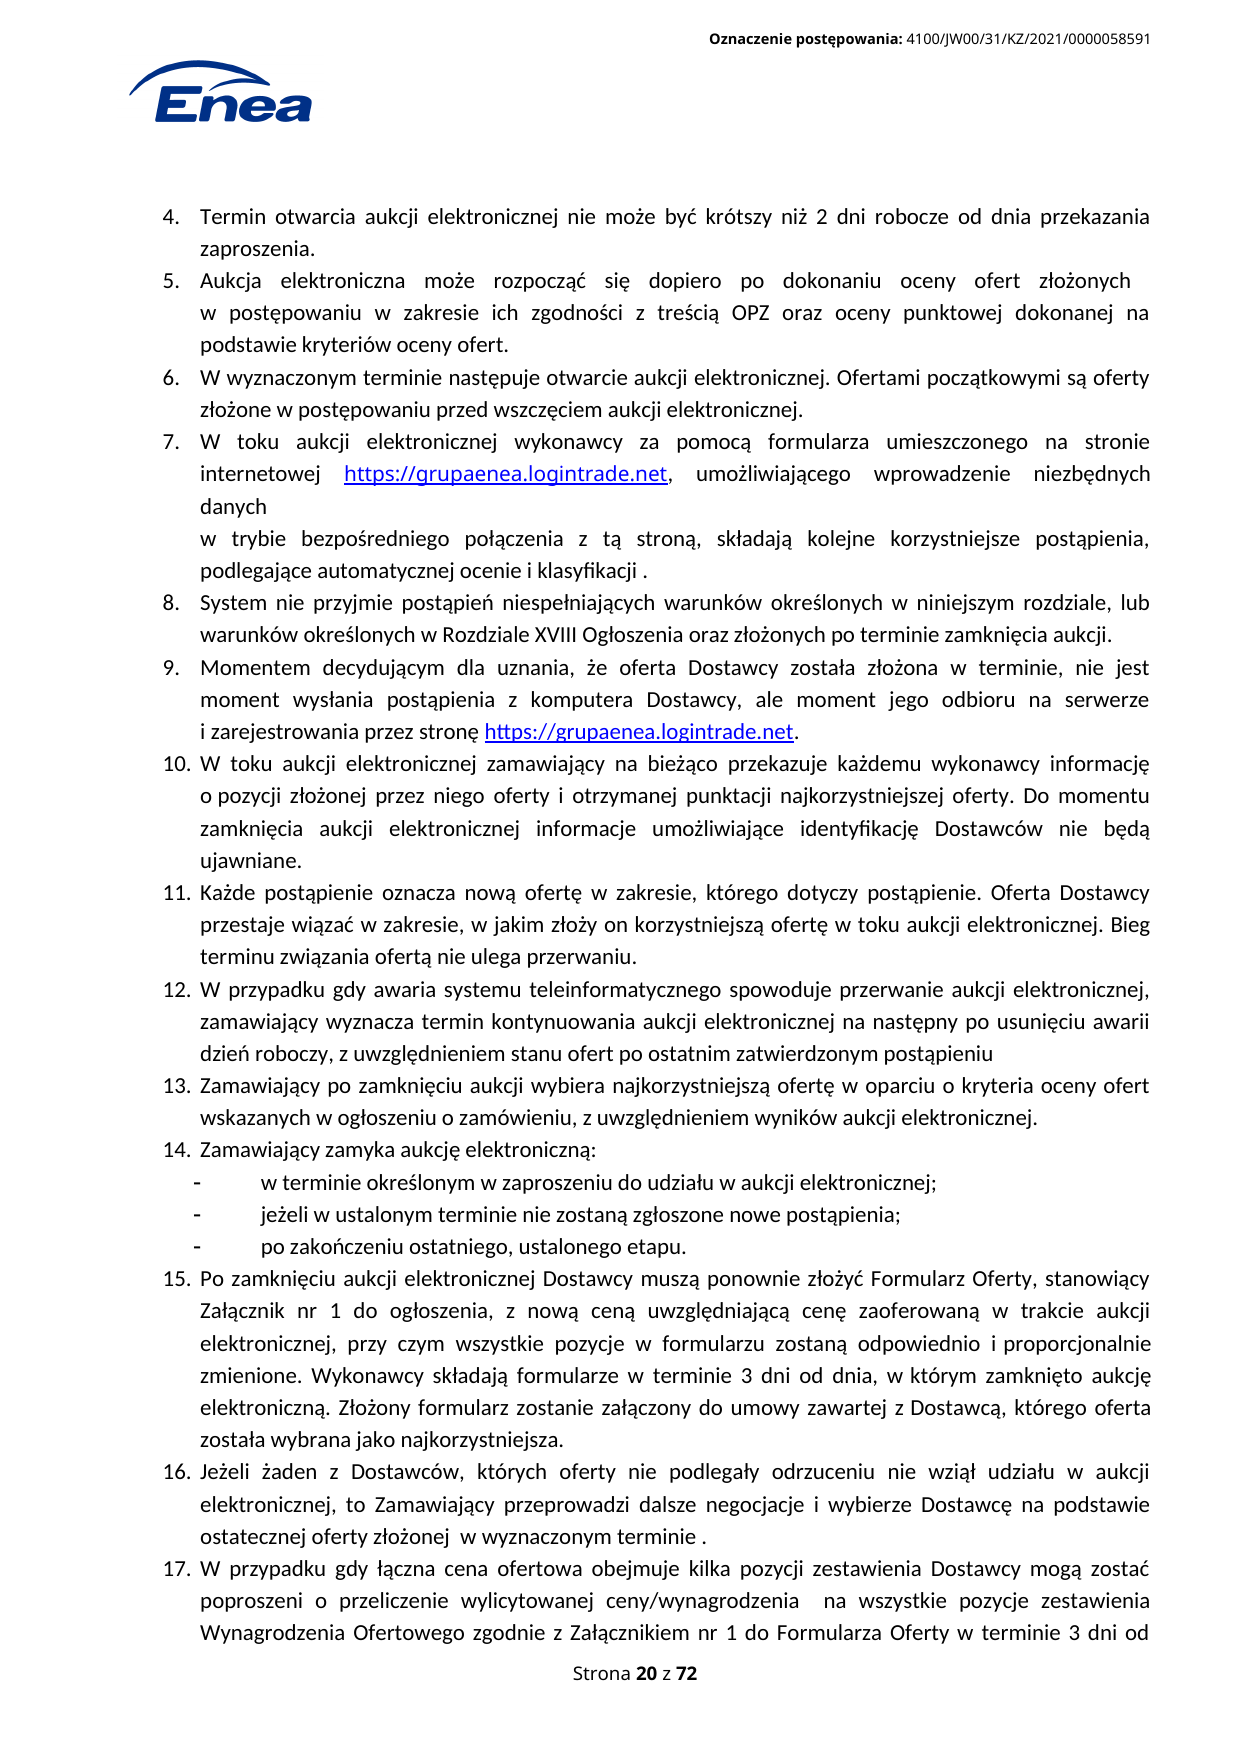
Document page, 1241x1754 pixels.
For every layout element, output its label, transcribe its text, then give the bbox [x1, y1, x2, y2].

list po zakończeniu ostatniego, ustalonego etapu. [193, 1232, 1152, 1260]
list w terminie określonym w zaproszeniu do udziału w aukcji elektronicznej; [193, 1168, 1152, 1196]
list Termin otwarcia aukcji elektronicznej nie może być krótszy niż 2 dni robocze od dnia przekazania zaproszenia. [162, 202, 1152, 262]
list System nie przyjmie postąpień niespełniających warunków określonych w niniejszym rozdziale, lub warunków określonych w Rozdziale XVIII Ogłoszenia oraz złożonych po terminie zamknięcia aukcji. [162, 588, 1152, 649]
list Jeżeli żaden z Dostawców, których oferty nie podlegały odrzuceniu nie wziął udziału w aukcji elektronicznej, to Zamawiający przeprowadzi dalsze negocjacje i wybierze Dostawcę na podstawie ostatecznej oferty złożonej w wyznaczonym terminie . [162, 1457, 1152, 1550]
list Zamawiający po zamknięciu aukcji wybiera najkorzystniejszą ofertę w oparciu o kryteria oceny ofert wskazanych w ogłoszeniu o zamówieniu, z uwzględnieniem wyników aukcji elektronicznej. [162, 1071, 1152, 1131]
list Momentem decydującym dla uznania, że oferta Dostawcy została złożona w terminie, nie jest moment wysłania postąpienia z komputera Dostawcy, ale moment jego odbioru na serwerze i zarejestrowania przez stronę https://grupaenea.logintrade.net. [162, 653, 1152, 745]
list W toku aukcji elektronicznej zamawiający na bieżąco przekazuje każdemu wykonawcy informację o pozycji złożonej przez niego oferty i otrzymanej punktacji najkorzystniejszej oferty. Do momentu zamknięcia aukcji elektronicznej informacje umożliwiające identyfikację Dostawców nie będą ujawniane. [162, 749, 1152, 874]
list Zamawiający zamyka aukcję elektroniczną: [162, 1136, 1152, 1164]
list W wyznaczonym terminie następuje otwarcie aukcji elektronicznej. Ofertami początkowymi są oferty złożone w postępowaniu przed wszczęciem aukcji elektronicznej. [162, 363, 1152, 423]
list W toku aukcji elektronicznej wykonawcy za pomocą formularza umieszczonego na stronie internetowej https://grupaenea.logintrade.net, umożliwiającego wprowadzenie niezbędnych danych w trybie bezpośredniego połączenia z tą stroną, składają kolejne korzystniejsze postąpienia, podlegające automatycznej ocenie i klasyfikacji . [162, 427, 1152, 584]
list W przypadku gdy awaria systemu teleinformatycznego spowoduje przerwanie aukcji elektronicznej, zamawiający wyznacza termin kontynuowania aukcji elektronicznej na następny po usunięciu awarii dzień roboczy, z uwzględnieniem stanu ofert po ostatnim zatwierdzonym postąpieniu [162, 975, 1152, 1067]
list Każde postąpienie oznacza nową ofertę w zakresie, którego dotyczy postąpienie. Oferta Dostawcy przestaje wiązać w zakresie, w jakim złoży on korzystniejszą ofertę w toku aukcji elektronicznej. Bieg terminu związania ofertą nie ulega przerwaniu. [162, 878, 1152, 971]
picture [117, 50, 324, 124]
list Aukcja elektroniczna może rozpocząć się dopiero po dokonaniu oceny ofert złożonych w postępowaniu w zakresie ich zgodności z treścią OPZ oraz oceny punktowej dokonanej na podstawie kryteriów oceny ofert. [162, 266, 1152, 358]
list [162, 1554, 1152, 1646]
list Po zamknięciu aukcji elektronicznej Dostawcy muszą ponownie złożyć Formularz Oferty, stanowiący Załącznik nr 1 do ogłoszenia, z nową ceną uwzględniającą cenę zaoferowaną w trakcie aukcji elektronicznej, przy czym wszystkie pozycje w formularzu zostaną odpowiednio i proporcjonalnie zmienione. Wykonawcy składają formularze w terminie 3 dni od dnia, w którym zamknięto aukcję elektroniczną. Złożony formularz zostanie załączony do umowy zawartej z Dostawcą, którego oferta została wybrana jako najkorzystniejsza. [162, 1264, 1152, 1453]
list jeżeli w ustalonym terminie nie zostaną zgłoszone nowe postąpienia; [193, 1200, 1152, 1228]
